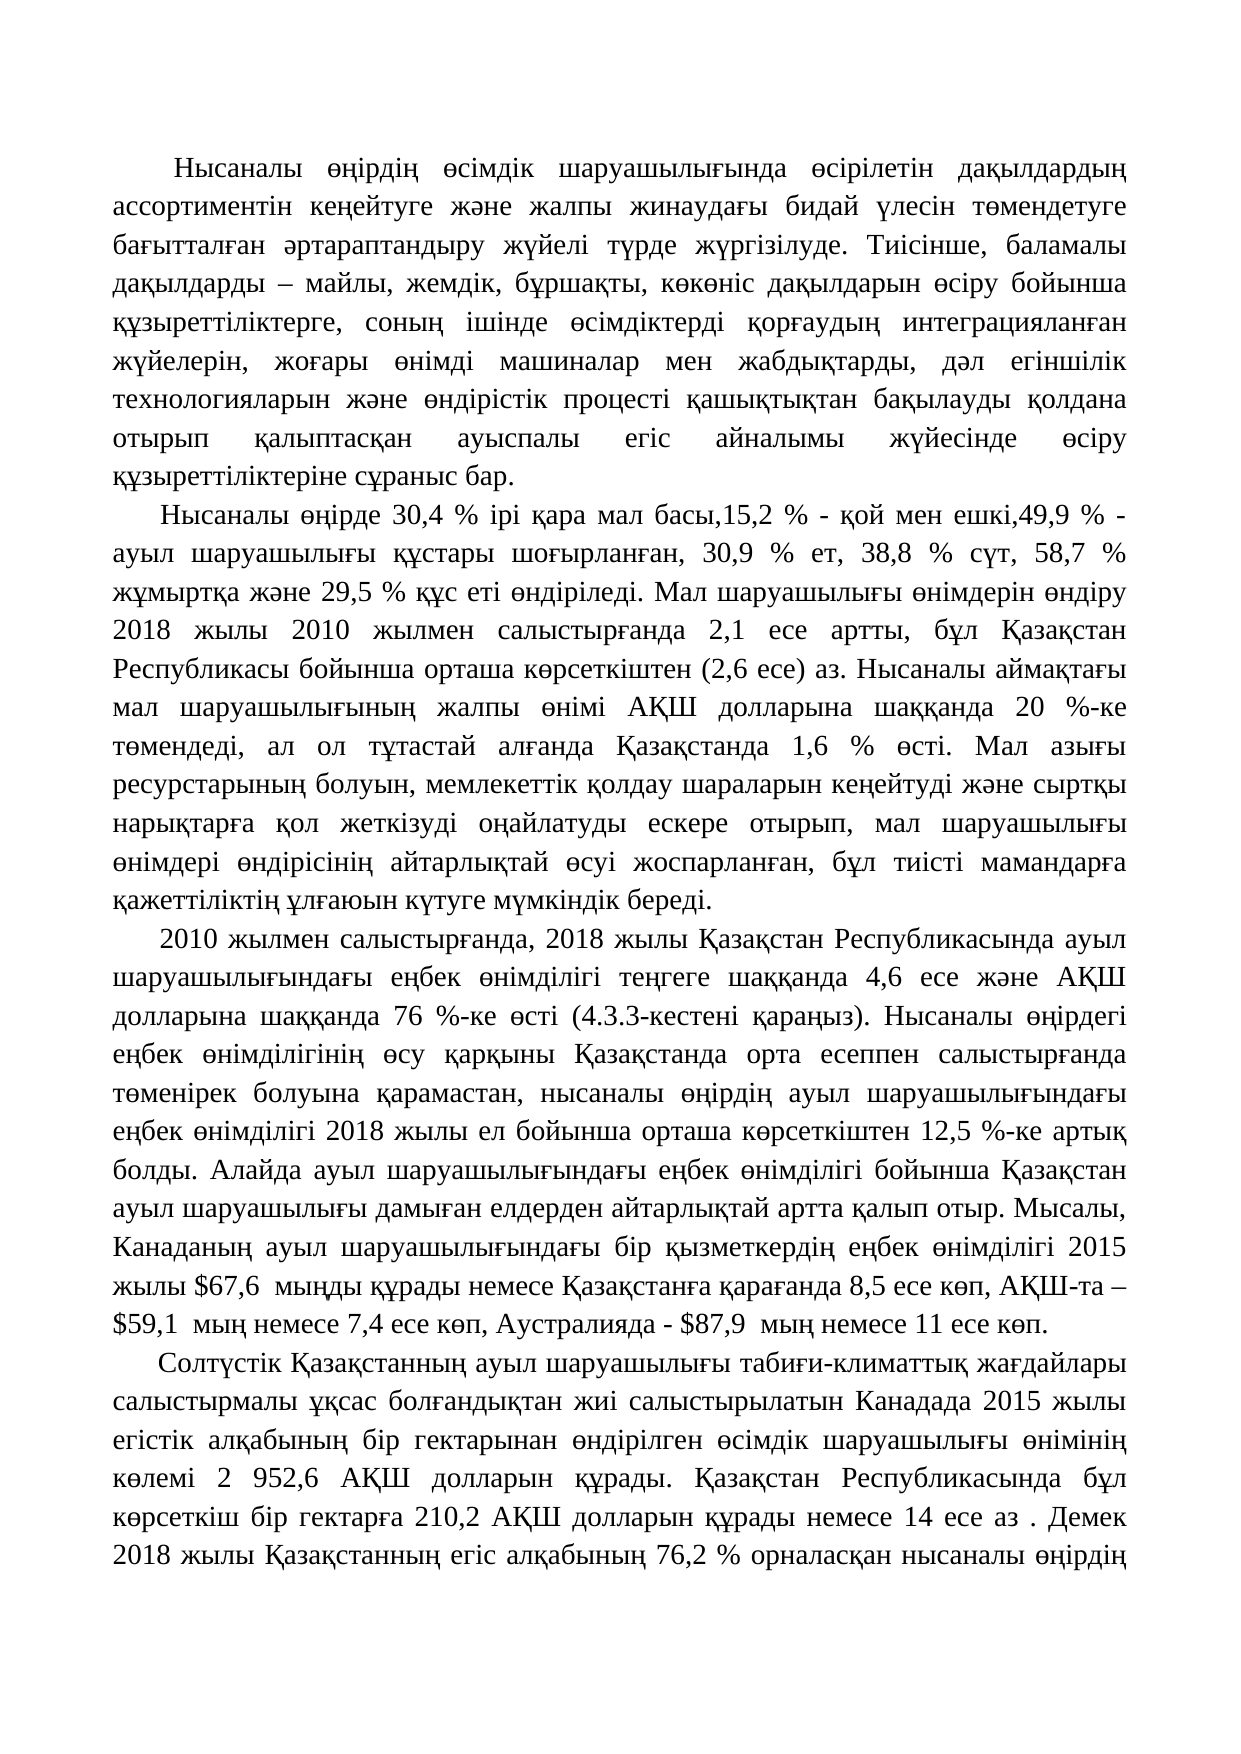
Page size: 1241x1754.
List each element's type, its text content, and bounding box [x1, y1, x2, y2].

text Нысаналы өңірдің өсімдік шаруашылығында өсірілетін дақылдардың ассортиментін кеңейтуге және жалпы жинаудағы бидай үлесін төмендетуге бағытталған әртараптандыру жүйелі түрде жүргізілуде. Тиісінше, баламалы дақылдарды – майлы, жемдік, бұршақты, көкөніс дақылдарын өсіру бойынша құзыреттіліктерге, соның ішінде өсімдіктерді қорғаудың интеграцияланған жүйелерін, жоғары өнімді машиналар мен жабдықтарды, дәл егіншілік технологияларын және өндірістік процесті қашықтықтан бақылауды қолдана отырып қалыптасқан ауыспалы егіс айналымы жүйесінде өсіру құзыреттіліктеріне сұраныс бар. [112, 150, 1128, 492]
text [112, 1345, 1128, 1571]
text Нысаналы өңірде 30,4 % ірі қара мал басы,15,2 % - қой мен ешкі,49,9 % - ауыл шаруашылығы құстары шоғырланған, 30,9 % ет, 38,8 % сүт, 58,7 % жұмыртқа және 29,5 % құс еті өндіріледі. Мал шаруашылығы өнімдерін өндіру 2018 жылы 2010 жылмен салыстырғанда 2,1 есе артты, бұл Қазақстан Республикасы бойынша орташа көрсеткіштен (2,6 есе) аз. Нысаналы аймақтағы мал шаруашылығының жалпы өнімі АҚШ долларына шаққанда 20 %-ке төмендеді, ал ол тұтастай алғанда Қазақстанда 1,6 % өсті. Мал азығы ресурстарының болуын, мемлекеттік қолдау шараларын кеңейтуді және сыртқы нарықтарға қол жеткізуді оңайлатуды ескере отырып, мал шаруашылығы өнімдері өндірісінің айтарлықтай өсуі жоспарланған, бұл тиісті мамандарға қажеттіліктің ұлғаюын күтуге мүмкіндік береді. [112, 497, 1128, 916]
text 2010 жылмен салыстырғанда, 2018 жылы Қазақстан Республикасында ауыл шаруашылығындағы еңбек өнімділігі теңгеге шаққанда 4,6 есе және АҚШ долларына шаққанда 76 %-ке өсті (4.3.3-кестені қараңыз). Нысаналы өңірдегі еңбек өнімділігінің өсу қарқыны Қазақстанда орта есеппен салыстырғанда төменірек болуына қарамастан, нысаналы өңірдің ауыл шаруашылығындағы еңбек өнімділігі 2018 жылы ел бойынша орташа көрсеткіштен 12,5 %-ке артық болды. Алайда ауыл шаруашылығындағы еңбек өнімділігі бойынша Қазақстан ауыл шаруашылығы дамыған елдерден айтарлықтай артта қалып отыр. Мысалы, Канаданың ауыл шаруашылығындағы бір қызметкердің еңбек өнімділігі 2015 жылы $67,6 мыңды құрады немесе Қазақстанға қарағанда 8,5 есе көп, АҚШ-та – $59,1 мың немесе 7,4 есе көп, Аустралияда - $87,9 мың немесе 11 есе көп. [112, 921, 1128, 1340]
